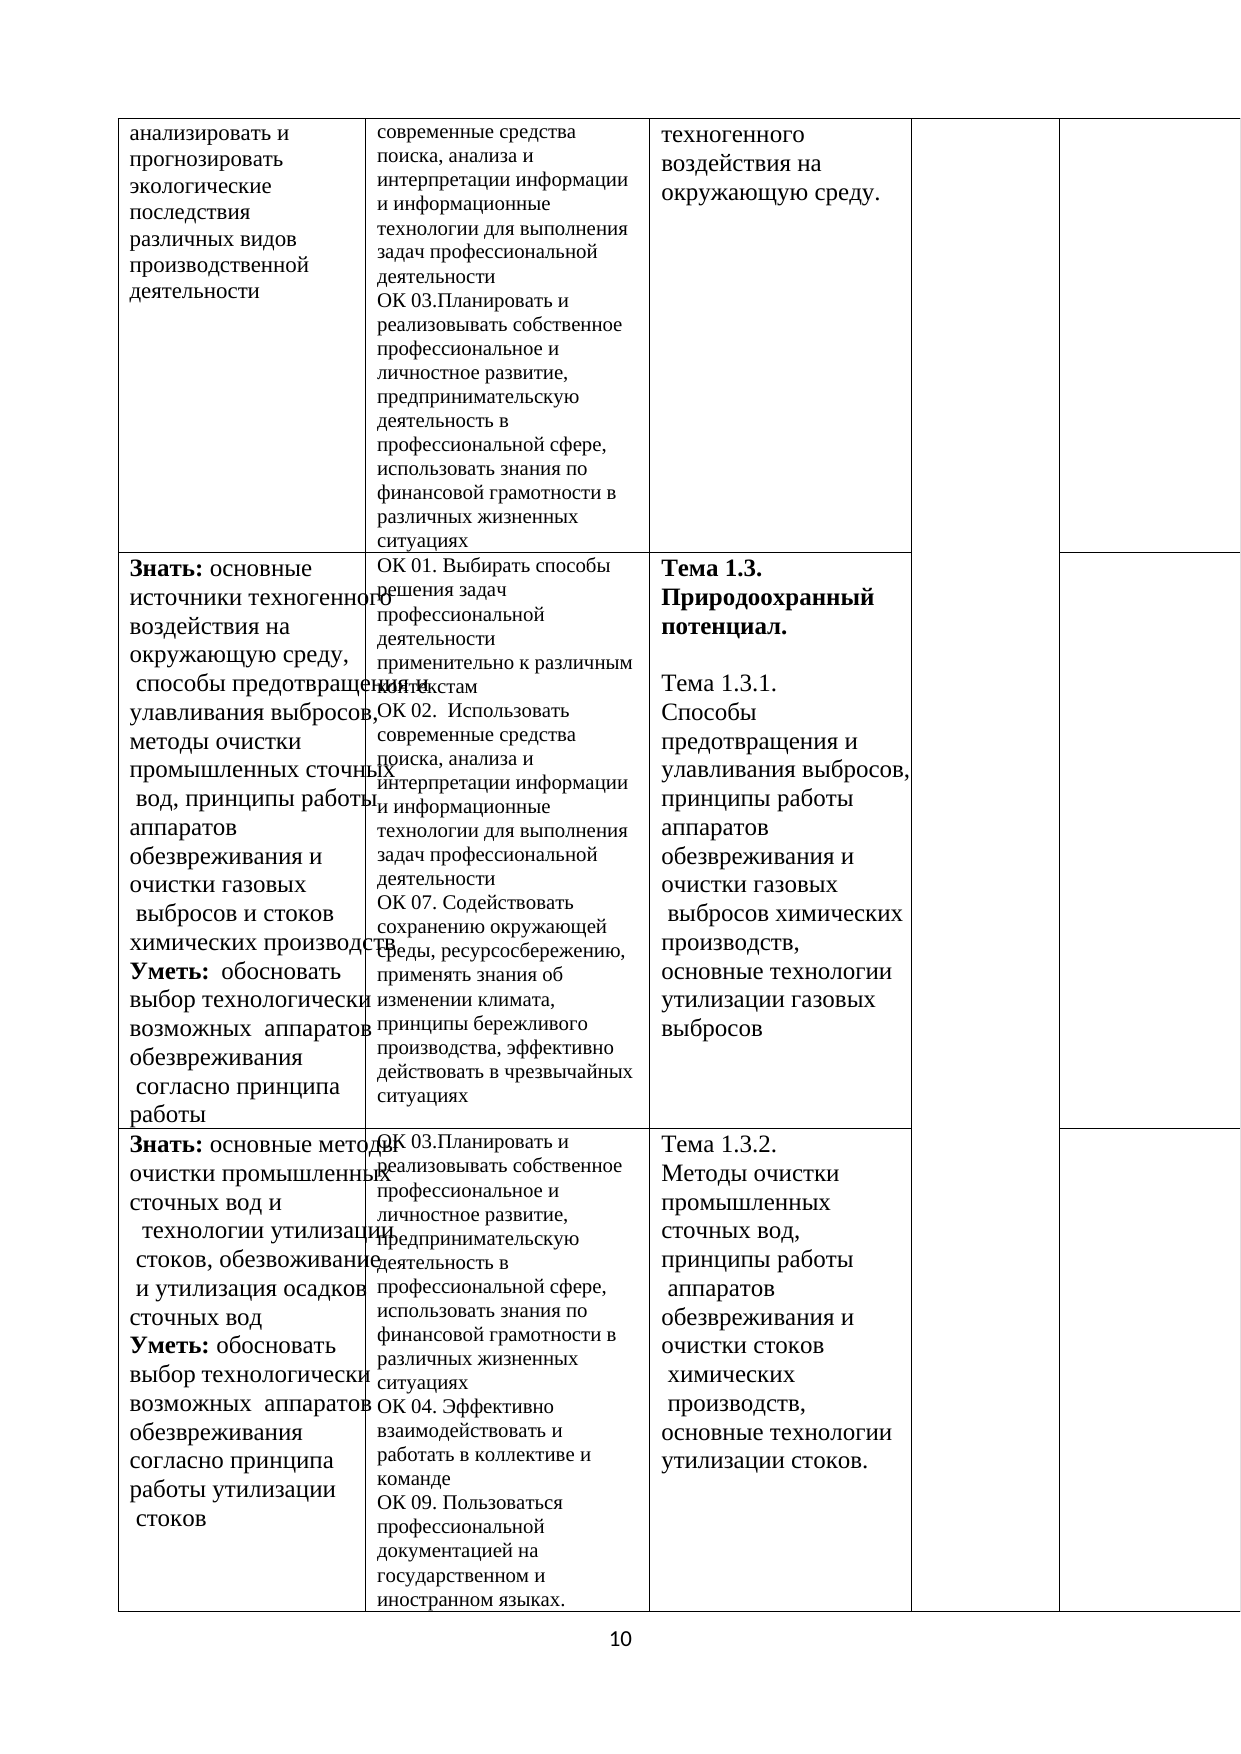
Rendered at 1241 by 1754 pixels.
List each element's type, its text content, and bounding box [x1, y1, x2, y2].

table_cell Тема 1.3.2. Методы очистки промышленных сточных вод, принципы работы аппаратов обезвреживания и очистки стоков химических производств, основные технологии утилизации стоков. [650, 1129, 911, 1611]
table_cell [650, 119, 911, 552]
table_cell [366, 119, 649, 552]
table_cell [1060, 553, 1240, 1128]
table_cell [119, 119, 365, 552]
table_cell [1060, 1129, 1240, 1611]
table_cell Тема 1.3. Природоохранный потенциал. Тема 1.3.1. Способы предотвращения и улавливания выбросов, принципы работы аппаратов обезвреживания и очистки газовых выбросов химических производств, основные технологии утилизации газовых выбросов [650, 553, 911, 1128]
table_cell ОК 03.Планировать и реализовывать собственное профессиональное и личностное развитие, предпринимательскую деятельность в профессиональной сфере, использовать знания по финансовой грамотности в различных жизненных ситуациях ОК 04. Эффективно взаимодействовать и работать в коллективе и команде ОК 09. Пользоваться профессиональной документацией на государственном и иностранном языках. [366, 1129, 649, 1611]
table_cell Знать: основные методы очистки промышленных сточных вод и технологии утилизации стоков, обезвоживание и утилизация осадков сточных вод Уметь: обосновать выбор технологически возможных аппаратов обезвреживания согласно принципа работы утилизации стоков [119, 1129, 365, 1611]
table_cell ОК 01. Выбирать способы решения задач профессиональной деятельности применительно к различным контекстам ОК 02. Использовать современные средства поиска, анализа и интерпретации информации и информационные технологии для выполнения задач профессиональной деятельности ОК 07. Содействовать сохранению окружающей среды, ресурсосбережению, применять знания об изменении климата, принципы бережливого производства, эффективно действовать в чрезвычайных ситуациях [366, 553, 649, 1128]
table_cell Знать: основные источники техногенного воздействия на окружающую среду, способы предотвращения и улавливания выбросов, методы очистки промышленных сточных вод, принципы работы аппаратов обезвреживания и очистки газовых выбросов и стоков химических производств Уметь: обосновать выбор технологически возможных аппаратов обезвреживания согласно принципа работы [119, 553, 365, 1128]
table_cell [1060, 119, 1240, 552]
